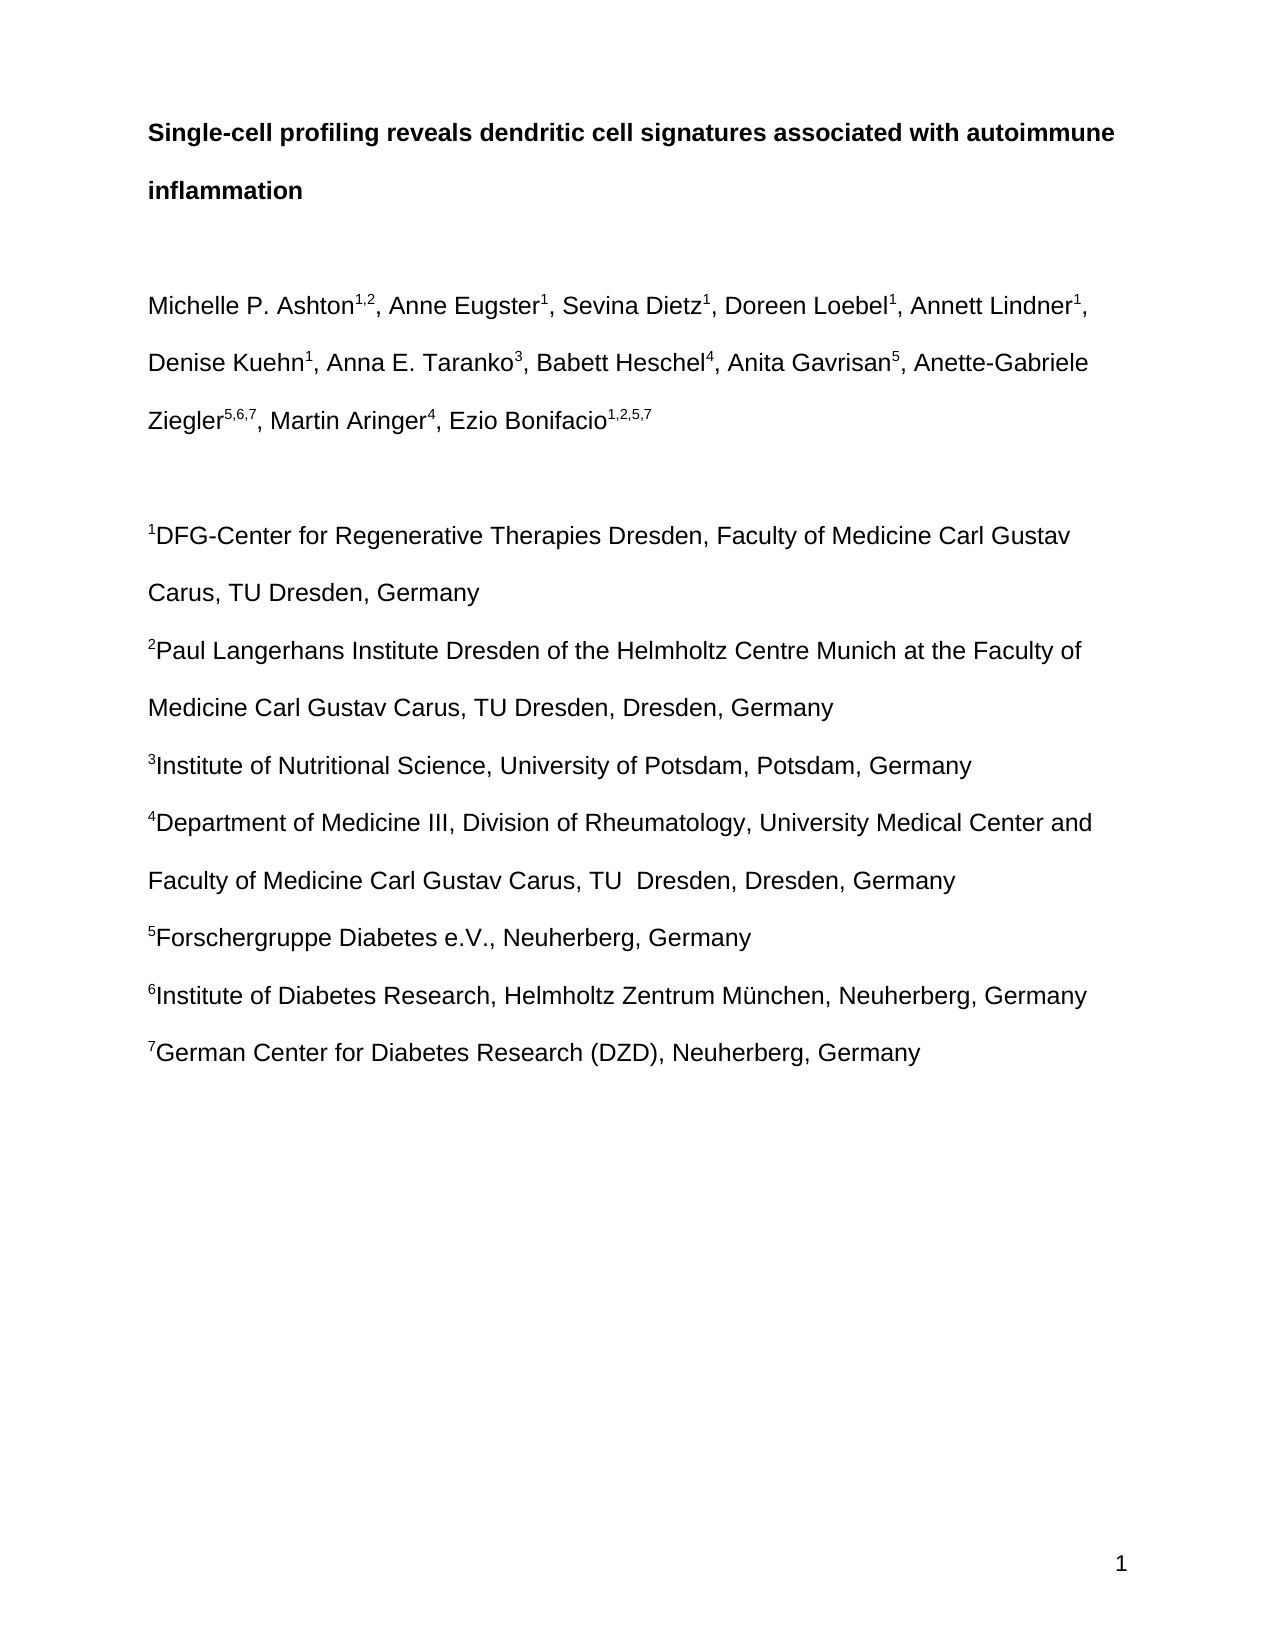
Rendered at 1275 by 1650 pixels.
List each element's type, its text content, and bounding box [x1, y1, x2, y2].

text 4Department of Medicine III, Division of Rheumatology, University Medical Center and Faculty of Medicine Carl Gustav Carus, TU Dresden, Dresden, Germany [148, 808, 1127, 894]
text Michelle P. Ashton1,2, Anne Eugster1, Sevina Dietz1, Doreen Loebel1, Annett Lindner1, Denise Kuehn1, Anna E. Taranko3, Babett Heschel4, Anita Gavrisan5, Anette-Gabriele Ziegler5,6,7, Martin Aringer4, Ezio Bonifacio1,2,5,7 [148, 291, 1127, 434]
text 5Forschergruppe Diabetes e.V., Neuherberg, Germany [148, 923, 1127, 952]
text 3Institute of Nutritional Science, University of Potsdam, Potsdam, Germany [148, 751, 1127, 779]
text 6Institute of Diabetes Research, Helmholtz Zentrum München, Neuherberg, Germany [148, 981, 1127, 1009]
text 1DFG-Center for Regenerative Therapies Dresden, Faculty of Medicine Carl Gustav Carus, TU Dresden, Germany [148, 521, 1127, 607]
text 7German Center for Diabetes Research (DZD), Neuherberg, Germany [148, 1038, 1127, 1067]
text 2Paul Langerhans Institute Dresden of the Helmholtz Centre Munich at the Faculty of Medicine Carl Gustav Carus, TU Dresden, Dresden, Germany [148, 636, 1127, 722]
subtitle Single-cell profiling reveals dendritic cell signatures associated with autoimmune inflammation [148, 118, 1127, 204]
